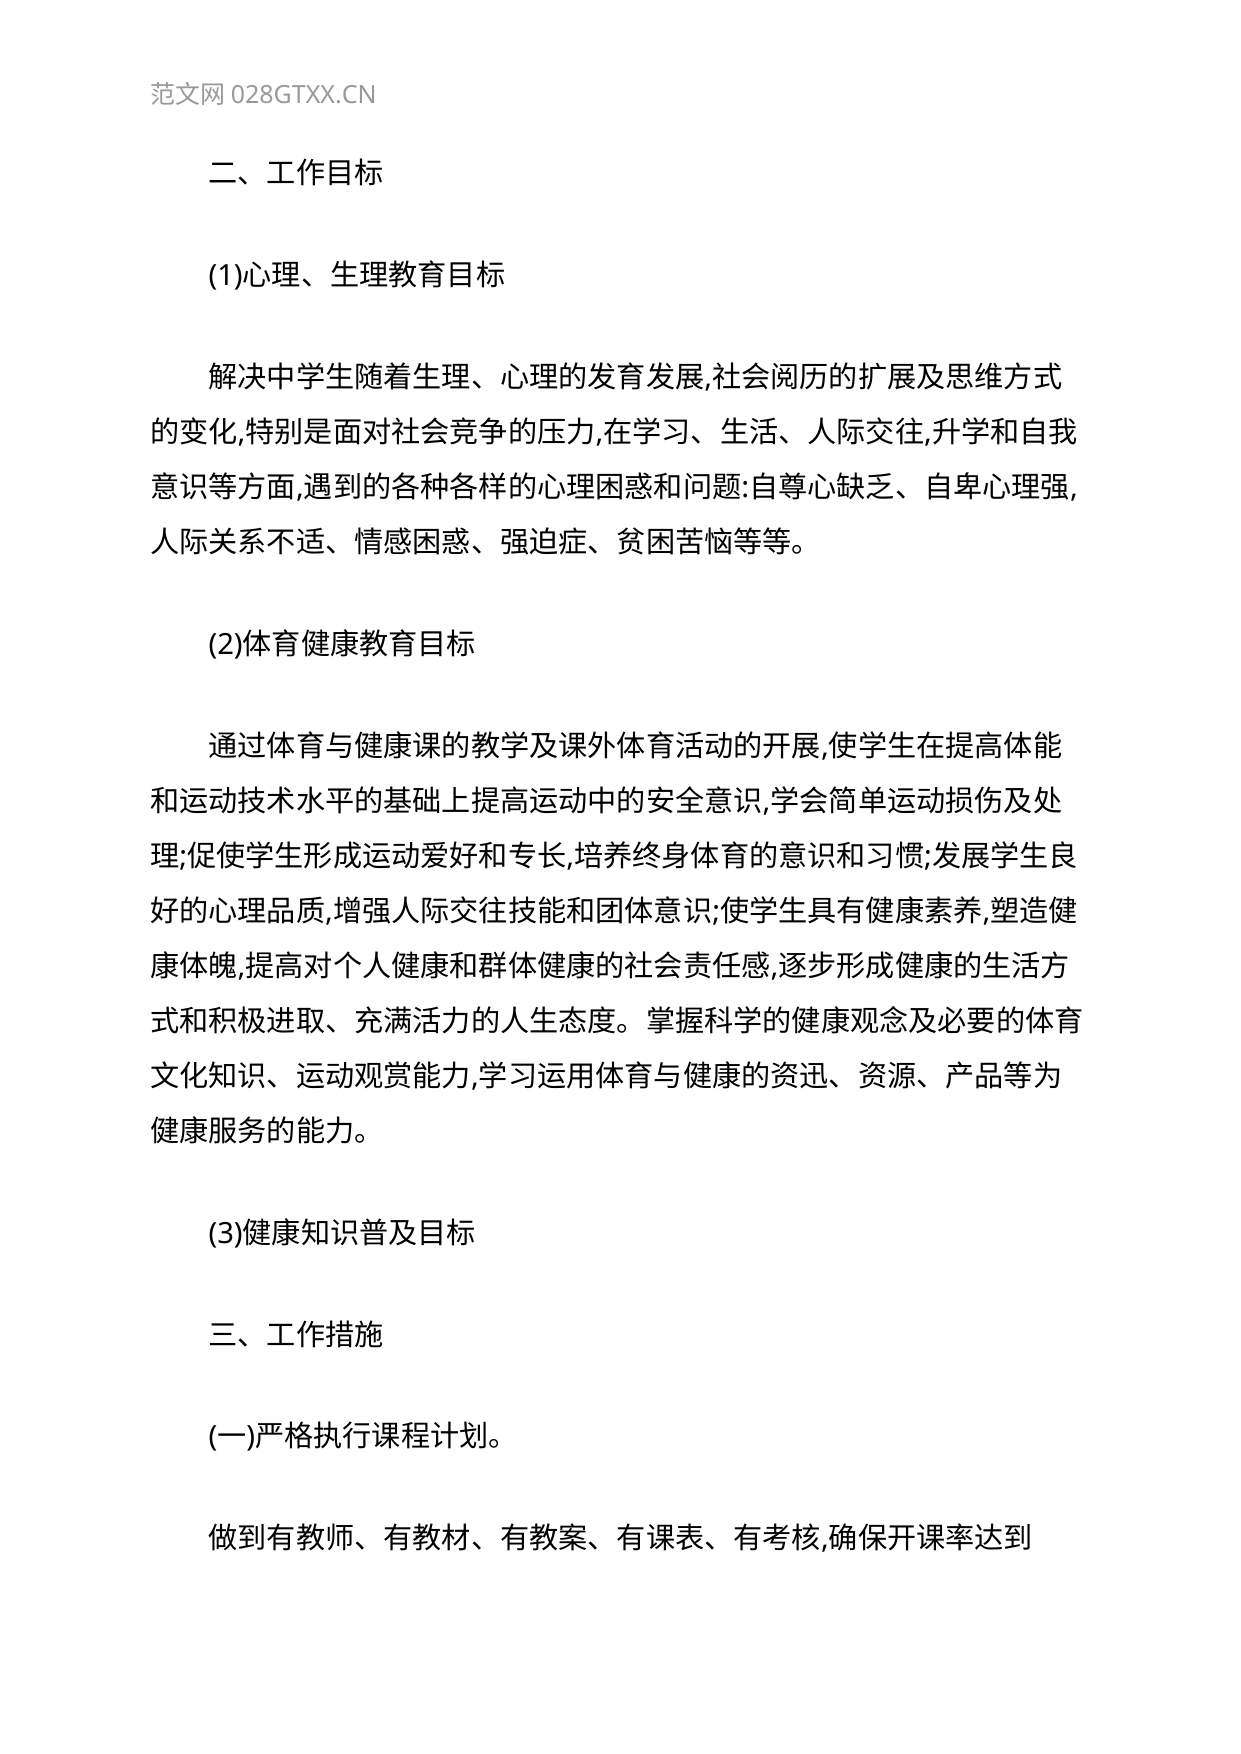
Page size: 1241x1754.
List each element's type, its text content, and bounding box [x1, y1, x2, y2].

text 三、工作措施 [150, 1311, 1090, 1353]
text 二、工作目标 [150, 150, 1090, 192]
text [150, 1515, 1090, 1557]
text 解决中学生随着生理、心理的发育发展,社会阅历的扩展及思维方式的变化,特别是面对社会竞争的压力,在学习、生活、人际交往,升学和自我意识等方面,遇到的各种各样的心理困惑和问题:自尊心缺乏、自卑心理强,人际关系不适、情感困惑、强迫症、贫困苦恼等等。 [150, 354, 1090, 561]
text (1)心理、生理教育目标 [150, 252, 1090, 294]
text 通过体育与健康课的教学及课外体育活动的开展,使学生在提高体能和运动技术水平的基础上提高运动中的安全意识,学会简单运动损伤及处理;促使学生形成运动爱好和专长,培养终身体育的意识和习惯;发展学生良好的心理品质,增强人际交往技能和团体意识;使学生具有健康素养,塑造健康体魄,提高对个人健康和群体健康的社会责任感,逐步形成健康的生活方式和积极进取、充满活力的人生态度。掌握科学的健康观念及必要的体育文化知识、运动观赏能力,学习运用体育与健康的资迅、资源、产品等为健康服务的能力。 [150, 722, 1090, 1150]
text (2)体育健康教育目标 [150, 621, 1090, 663]
text (3)健康知识普及目标 [150, 1209, 1090, 1252]
text (一)严格执行课程计划。 [150, 1413, 1090, 1455]
